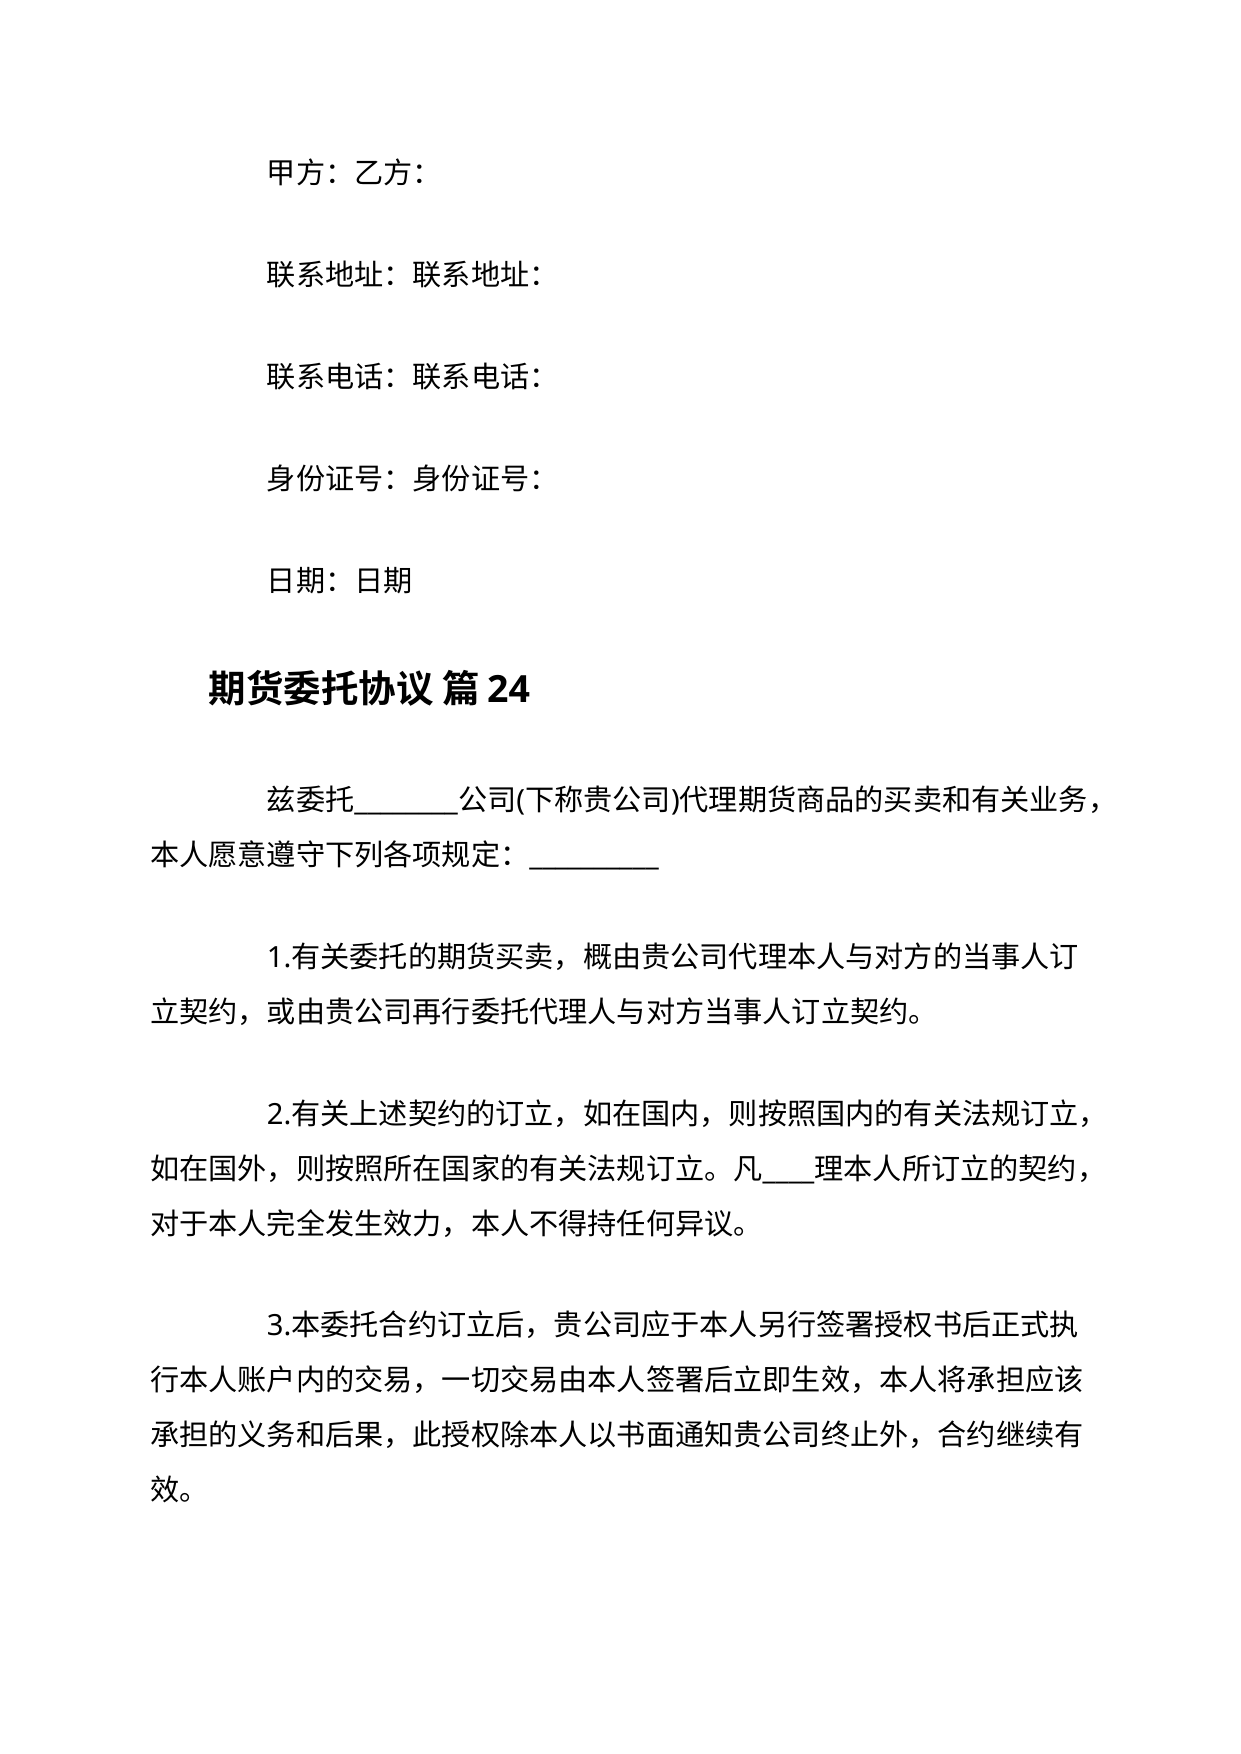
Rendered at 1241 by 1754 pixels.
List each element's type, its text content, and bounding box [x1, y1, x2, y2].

text 联系电话：联系电话： [150, 353, 1090, 396]
text 身份证号：身份证号： [150, 455, 1090, 498]
text 3.本委托合约订立后，贵公司应于本人另行签署授权书后正式执行本人账户内的交易，一切交易由本人签署后立即生效，本人将承担应该承担的义务和后果，此授权除本人以书面通知贵公司终止外，合约继续有效。 [150, 1302, 1090, 1509]
text 联系地址：联系地址： [150, 252, 1090, 294]
text 兹委托________公司(下称贵公司)代理期货商品的买卖和有关业务，本人愿意遵守下列各项规定：__________ [150, 776, 1090, 874]
text 期货委托协议 篇24 [150, 659, 1090, 713]
text 甲方：乙方： [150, 150, 1090, 192]
text 2.有关上述契约的订立，如在国内，则按照国内的有关法规订立，如在国外，则按照所在国家的有关法规订立。凡____理本人所订立的契约，对于本人完全发生效力，本人不得持任何异议。 [150, 1090, 1090, 1242]
text 日期：日期 [150, 557, 1090, 599]
text 1.有关委托的期货买卖，概由贵公司代理本人与对方的当事人订立契约，或由贵公司再行委托代理人与对方当事人订立契约。 [150, 933, 1090, 1031]
